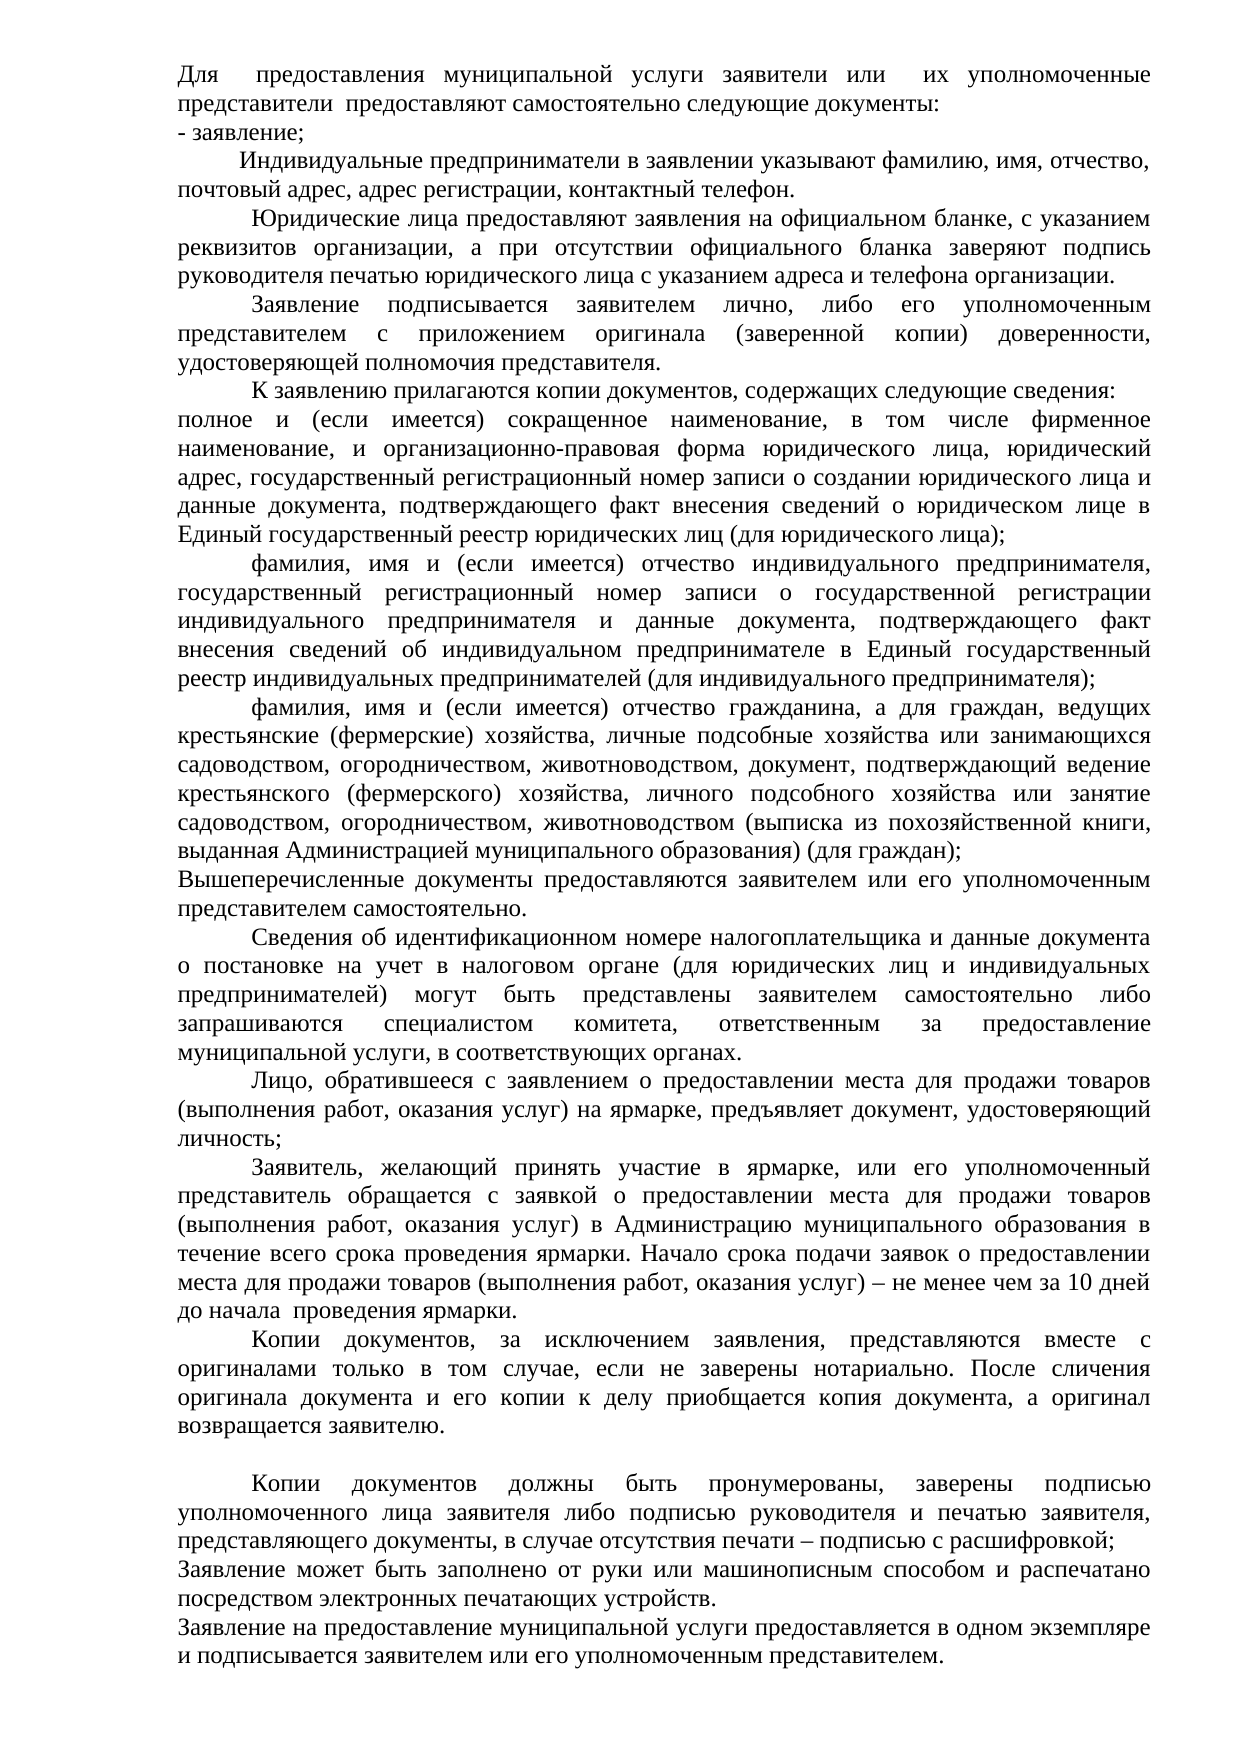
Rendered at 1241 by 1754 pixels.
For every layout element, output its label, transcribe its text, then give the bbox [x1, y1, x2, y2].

text полное и (если имеется) сокращенное наименование, в том числе фирменное наименование, и организационно-правовая форма юридического лица, юридический адрес, государственный регистрационный номер записи о создании юридического лица и данные документа, подтверждающего факт внесения сведений о юридическом лице в Единый государственный реестр юридических лиц (для юридического лица); [177, 404, 1152, 548]
text - заявление; [177, 117, 1152, 145]
text Заявитель, желающий принять участие в ярмарке, или его уполномоченный представитель обращается с заявкой о предоставлении места для продажи товаров (выполнения работ, оказания услуг) в Администрацию муниципального образования в течение всего срока проведения ярмарки. Начало срока подачи заявок о предоставлении места для продажи товаров (выполнения работ, оказания услуг) – не менее чем за 10 дней до начала проведения ярмарки. [177, 1152, 1152, 1324]
text Копии документов, за исключением заявления, представляются вместе с оригиналами только в том случае, если не заверены нотариально. После сличения оригинала документа и его копии к делу приобщается копия документа, а оригинал возвращается заявителю. [177, 1324, 1152, 1439]
text Индивидуальные предприниматели в заявлении указывают фамилию, имя, отчество, почтовый адрес, адрес регистрации, контактный телефон. [177, 145, 1152, 203]
text фамилия, имя и (если имеется) отчество гражданина, а для граждан, ведущих крестьянские (фермерские) хозяйства, личные подсобные хозяйства или занимающихся садоводством, огородничеством, животноводством, документ, подтверждающий ведение крестьянского (фермерского) хозяйства, личного подсобного хозяйства или занятие садоводством, огородничеством, животноводством (выписка из похозяйственной книги, выданная Администрацией муниципального образования) (для граждан); [177, 692, 1152, 864]
text Для предоставления муниципальной услуги заявители или их уполномоченные представители предоставляют самостоятельно следующие документы: [177, 59, 1152, 117]
text Заявление может быть заполнено от руки или машинописным способом и распечатано посредством электронных печатающих устройств. [177, 1554, 1152, 1612]
text Юридические лица предоставляют заявления на официальном бланке, с указанием реквизитов организации, а при отсутствии официального бланка заверяют подпись руководителя печатью юридического лица с указанием адреса и телефона организации. [177, 203, 1152, 289]
text фамилия, имя и (если имеется) отчество индивидуального предпринимателя, государственный регистрационный номер записи о государственной регистрации индивидуального предпринимателя и данные документа, подтверждающего факт внесения сведений об индивидуальном предпринимателе в Единый государственный реестр индивидуальных предпринимателей (для индивидуального предпринимателя); [177, 548, 1152, 692]
text Сведения об идентификационном номере налогоплательщика и данные документа о постановке на учет в налоговом органе (для юридических лиц и индивидуальных предпринимателей) могут быть представлены заявителем самостоятельно либо запрашиваются специалистом комитета, ответственным за предоставление муниципальной услуги, в соответствующих органах. [177, 922, 1152, 1065]
text Заявление на предоставление муниципальной услуги предоставляется в одном экземпляре и подписывается заявителем или его уполномоченным представителем. [177, 1612, 1152, 1669]
text Заявление подписывается заявителем лично, либо его уполномоченным представителем с приложением оригинала (заверенной копии) доверенности, удостоверяющей полномочия представителя. [177, 289, 1152, 375]
text К заявлению прилагаются копии документов, содержащих следующие сведения: [177, 375, 1152, 404]
text Вышеперечисленные документы предоставляются заявителем или его уполномоченным представителем самостоятельно. [177, 864, 1152, 922]
text Лицо, обратившееся с заявлением о предоставлении места для продажи товаров (выполнения работ, оказания услуг) на ярмарке, предъявляет документ, удостоверяющий личность; [177, 1065, 1152, 1152]
text Копии документов должны быть пронумерованы, заверены подписью уполномоченного лица заявителя либо подписью руководителя и печатью заявителя, представляющего документы, в случае отсутствия печати – подписью с расшифровкой; [177, 1468, 1152, 1554]
